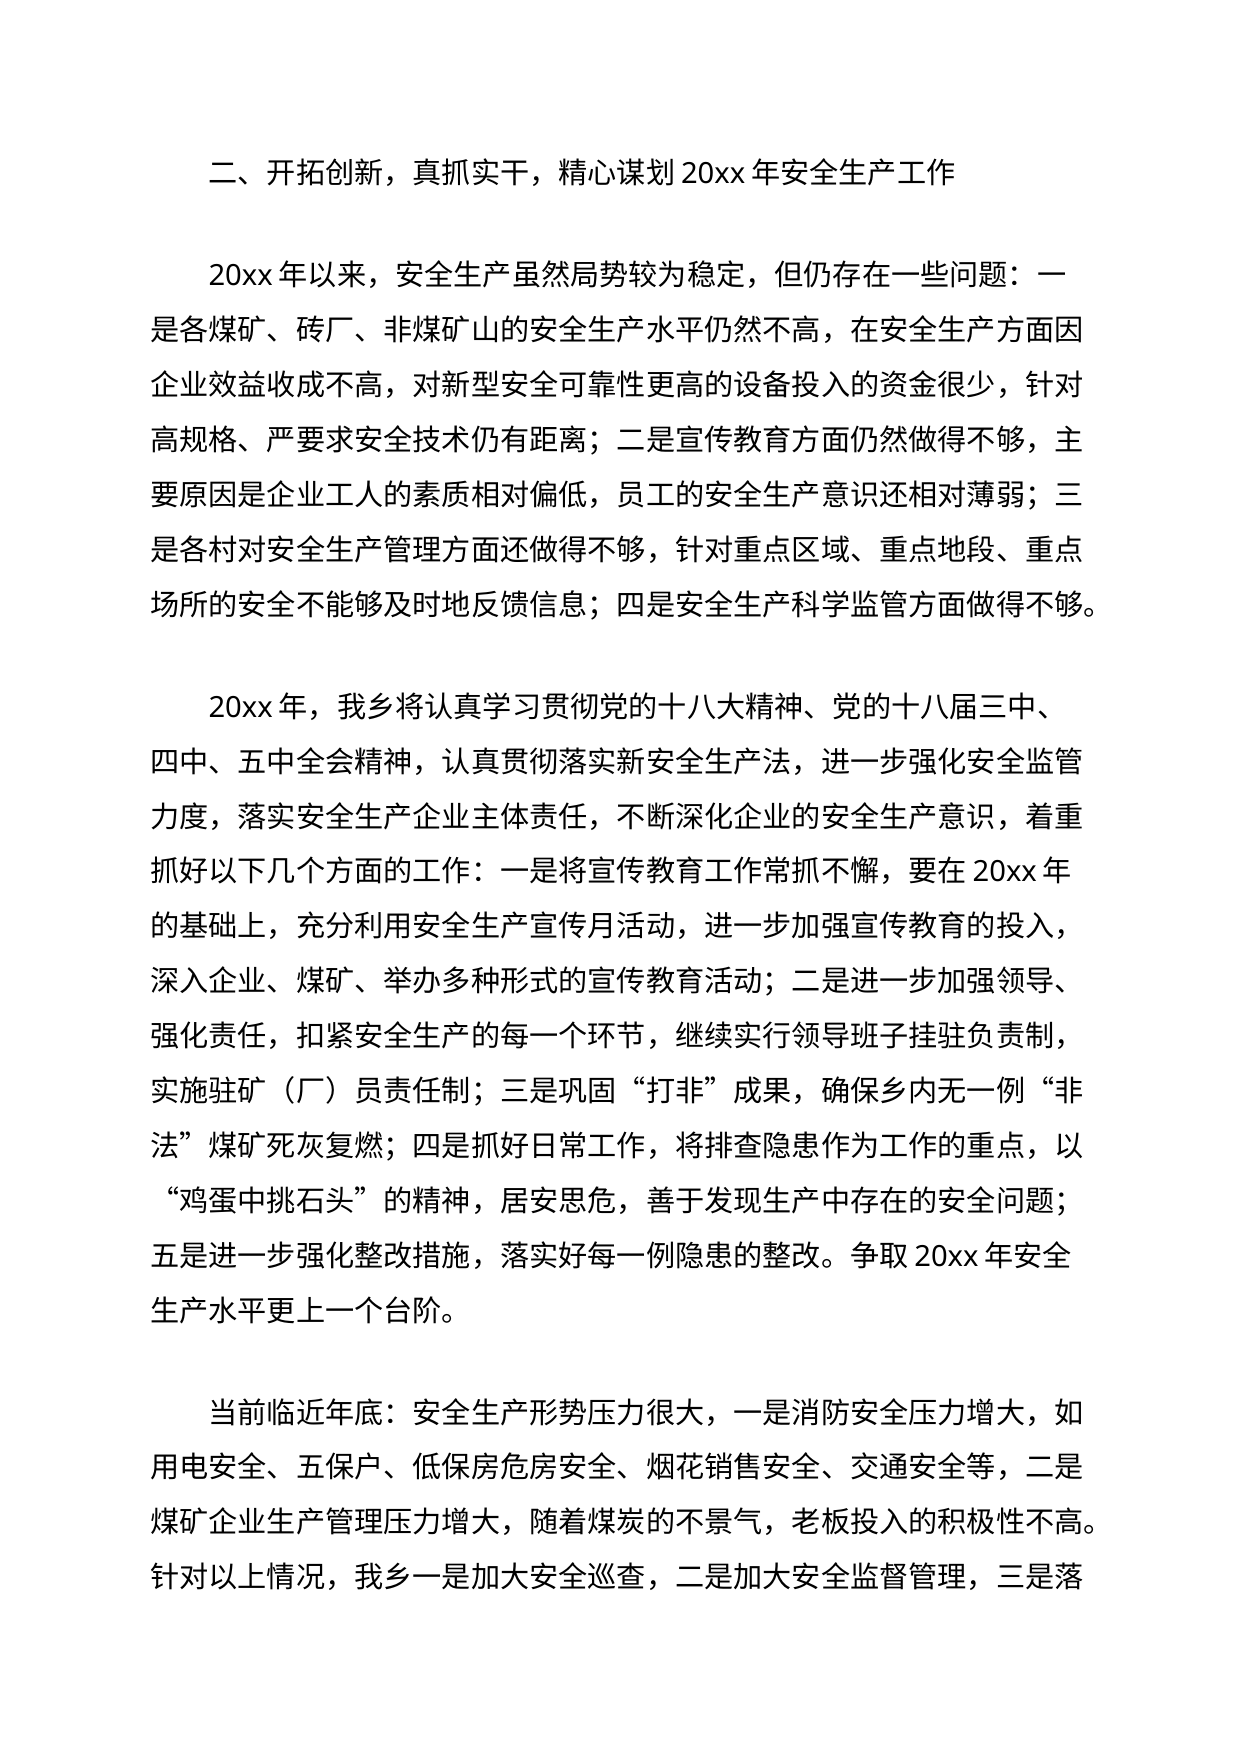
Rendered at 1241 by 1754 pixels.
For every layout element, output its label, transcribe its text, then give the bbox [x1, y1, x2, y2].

text 20xx年，我乡将认真学习贯彻党的十八大精神、党的十八届三中、四中、五中全会精神，认真贯彻落实新安全生产法，进一步强化安全监管力度，落实安全生产企业主体责任，不断深化企业的安全生产意识，着重抓好以下几个方面的工作：一是将宣传教育工作常抓不懈，要在20xx年的基础上，充分利用安全生产宣传月活动，进一步加强宣传教育的投入，深入企业、煤矿、举办多种形式的宣传教育活动；二是进一步加强领导、强化责任，扣紧安全生产的每一个环节，继续实行领导班子挂驻负责制，实施驻矿（厂）员责任制；三是巩固“打非”成果，确保乡内无一例“非法”煤矿死灰复燃；四是抓好日常工作，将排查隐患作为工作的重点，以“鸡蛋中挑石头”的精神，居安思危，善于发现生产中存在的安全问题；五是进一步强化整改措施，落实好每一例隐患的整改。争取20xx年安全生产水平更上一个台阶。 [150, 683, 1090, 1330]
text 20xx年以来，安全生产虽然局势较为稳定，但仍存在一些问题：一是各煤矿、砖厂、非煤矿山的安全生产水平仍然不高，在安全生产方面因企业效益收成不高，对新型安全可靠性更高的设备投入的资金很少，针对高规格、严要求安全技术仍有距离；二是宣传教育方面仍然做得不够，主要原因是企业工人的素质相对偏低，员工的安全生产意识还相对薄弱；三是各村对安全生产管理方面还做得不够，针对重点区域、重点地段、重点场所的安全不能够及时地反馈信息；四是安全生产科学监管方面做得不够。 [150, 252, 1090, 624]
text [150, 1389, 1090, 1596]
text 二、开拓创新，真抓实干，精心谋划20xx年安全生产工作 [150, 150, 1090, 192]
